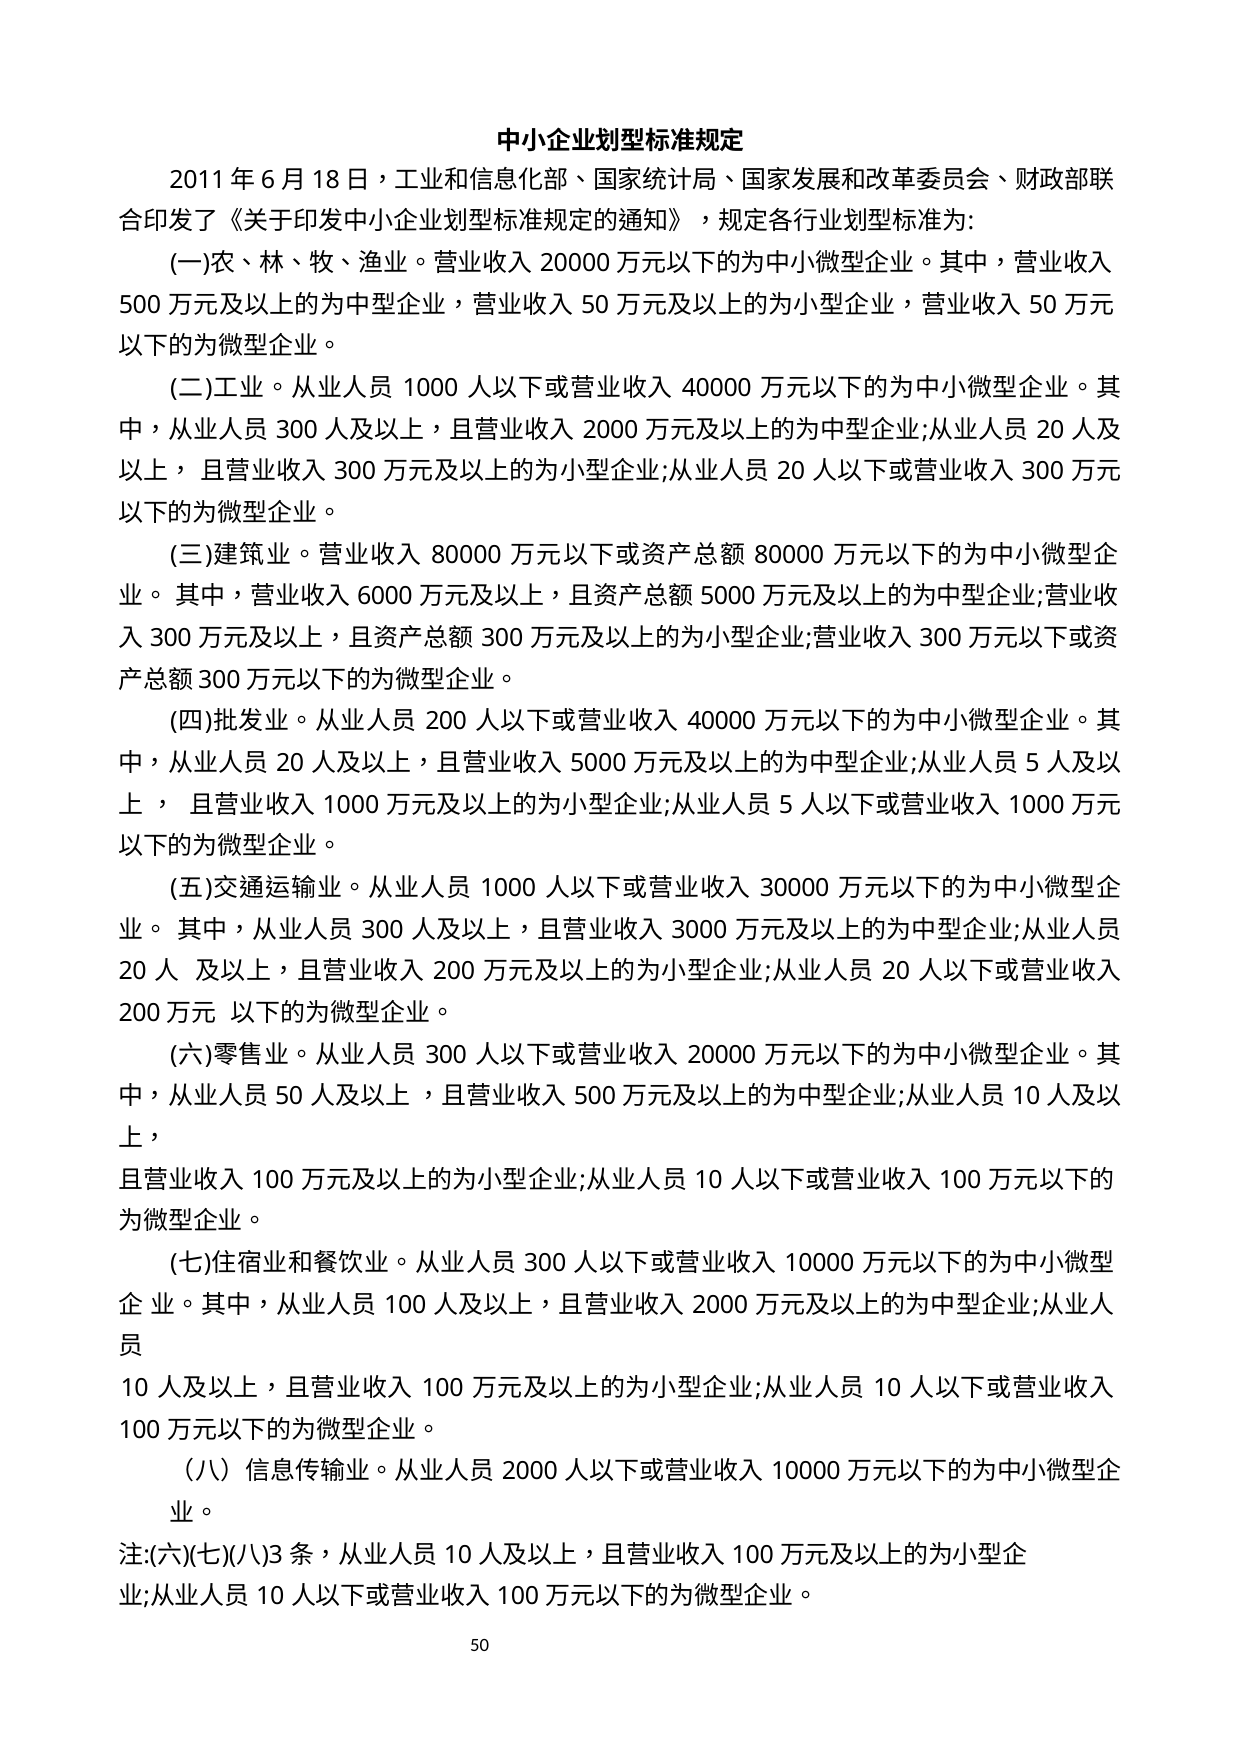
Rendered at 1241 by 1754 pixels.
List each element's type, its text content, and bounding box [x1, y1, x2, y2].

text 2011年6 月18日，工业和信息化部、国家统计局、国家发展和改革委员会、财政部联合印发了《关于印发中小企业划型标准规定的通知》，规定各行业划型标准为: [118, 155, 1115, 238]
text (六)零售业。从业人员 300 人以下或营业收入 20000 万元以下的为中小微型企业。其中，从业人员 50 人及以上 ，且营业收入 500 万元及以上的为中型企业;从业人员 10 人及以上， [118, 1030, 1122, 1155]
list （八）信息传输业。从业人员 2000 人以下或营业收入 10000 万元以下的为中小微型企业。 [169, 1446, 1122, 1530]
text (二)工业。从业人员 1000 人以下或营业收入 40000 万元以下的为中小微型企业。其中，从业人员 300 人及以上，且营业收入 2000 万元及以上的为中型企业;从业人员 20 人及以上， 且营业收入 300 万元及以上的为小型企业;从业人员 20 人以下或营业收入 300 万元以下的为微型企业。 [118, 363, 1122, 530]
text 10 人及以上，且营业收入 100 万元及以上的为小型企业;从业人员 10 人以下或营业收入 100 万元以下的为微型企业。 [118, 1363, 1115, 1446]
text (三)建筑业。营业收入 80000 万元以下或资产总额 80000 万元以下的为中小微型企业。 其中，营业收入 6000 万元及以上，且资产总额 5000 万元及以上的为中型企业;营业收入 300 万元及以上，且资产总额 300 万元及以上的为小型企业;营业收入 300 万元以下或资产总额300 万元以下的为微型企业。 [118, 530, 1119, 696]
text (五)交通运输业。从业人员 1000 人以下或营业收入 30000 万元以下的为中小微型企业。 其中，从业人员 300 人及以上，且营业收入 3000 万元及以上的为中型企业;从业人员 20 人 及以上，且营业收入 200 万元及以上的为小型企业;从业人员 20 人以下或营业收入 200 万元 以下的为微型企业。 [118, 863, 1122, 1030]
text 中小企业划型标准规定 [496, 129, 1122, 155]
text (一)农、林、牧、渔业。营业收入 20000 万元以下的为中小微型企业。其中，营业收入 500 万元及以上的为中型企业，营业收入 50 万元及以上的为小型企业，营业收入 50 万元以下的为微型企业。 [118, 238, 1115, 363]
text 且营业收入 100 万元及以上的为小型企业;从业人员 10 人以下或营业收入 100 万元以下的为微型企业。 [118, 1155, 1115, 1238]
list 注:(六)(七)(八)3 条，从业人员 10 人及以上，且营业收入 100 万元及以上的为小型企 [118, 1530, 1122, 1571]
text 业;从业人员 10 人以下或营业收入 100 万元以下的为微型企业。 [118, 1571, 1122, 1613]
text (四)批发业。从业人员 200 人以下或营业收入 40000 万元以下的为中小微型企业。其中，从业人员 20 人及以上，且营业收入 5000 万元及以上的为中型企业;从业人员 5 人及以上 ， 且营业收入 1000 万元及以上的为小型企业;从业人员 5 人以下或营业收入 1000 万元以下的为微型企业。 [118, 696, 1122, 863]
text (七)住宿业和餐饮业。从业人员 300 人以下或营业收入 10000 万元以下的为中小微型企 业。其中，从业人员 100 人及以上，且营业收入 2000 万元及以上的为中型企业;从业人员 [118, 1238, 1115, 1363]
